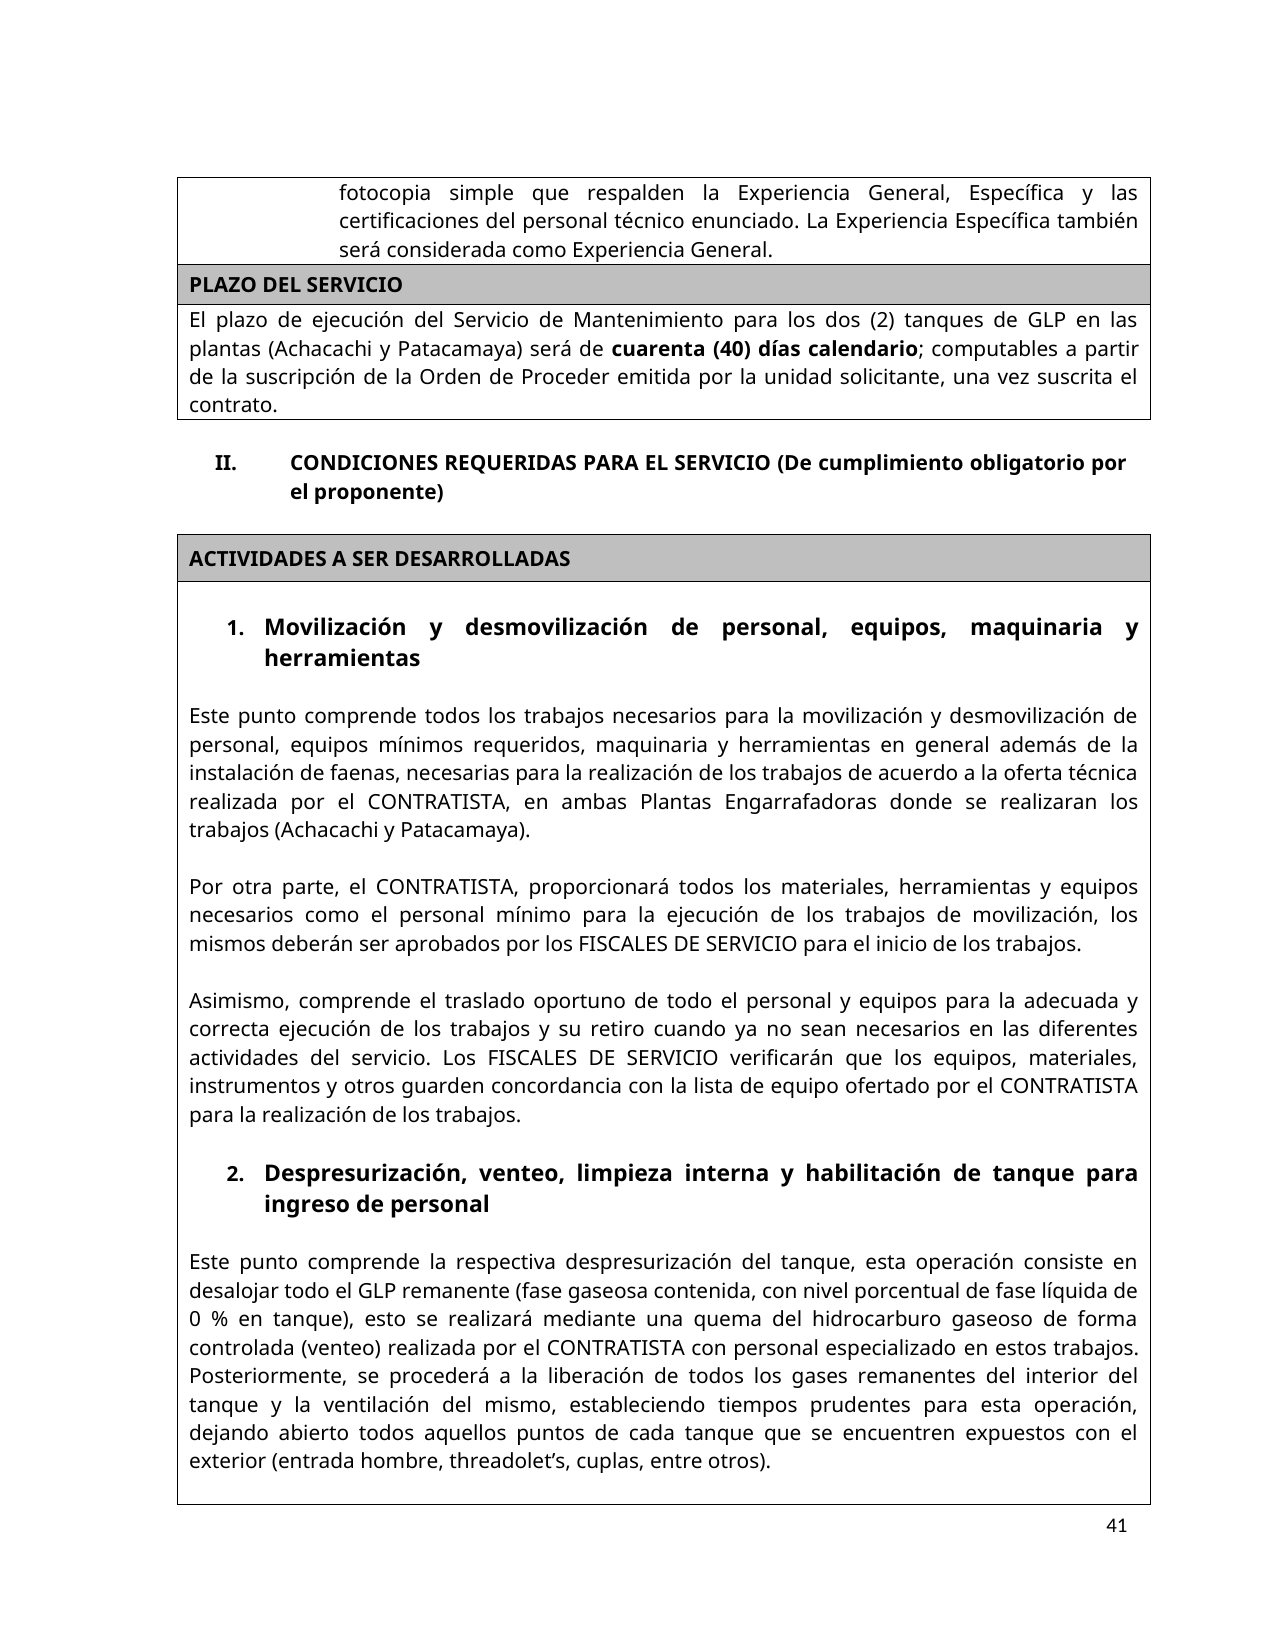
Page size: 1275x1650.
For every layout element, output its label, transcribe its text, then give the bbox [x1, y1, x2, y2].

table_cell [178, 582, 1150, 1503]
table_cell El plazo de ejecución del Servicio de Mantenimiento para los dos (2) tanques de GLP en las plantas (Achacachi y Patacamaya) será de cuarenta (40) días calendario; computables a partir de la suscripción de la Orden de Proceder emitida por la unidad solicitante, una vez suscrita el contrato. [178, 305, 1150, 419]
table_cell PLAZO DEL SERVICIO [178, 265, 1150, 304]
table_header ACTIVIDADES A SER DESARROLLADAS [178, 535, 1150, 581]
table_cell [178, 178, 1150, 263]
list CONDICIONES REQUERIDAS PARA EL SERVICIO (De cumplimiento obligatorio por el proponente) [215, 448, 1127, 505]
